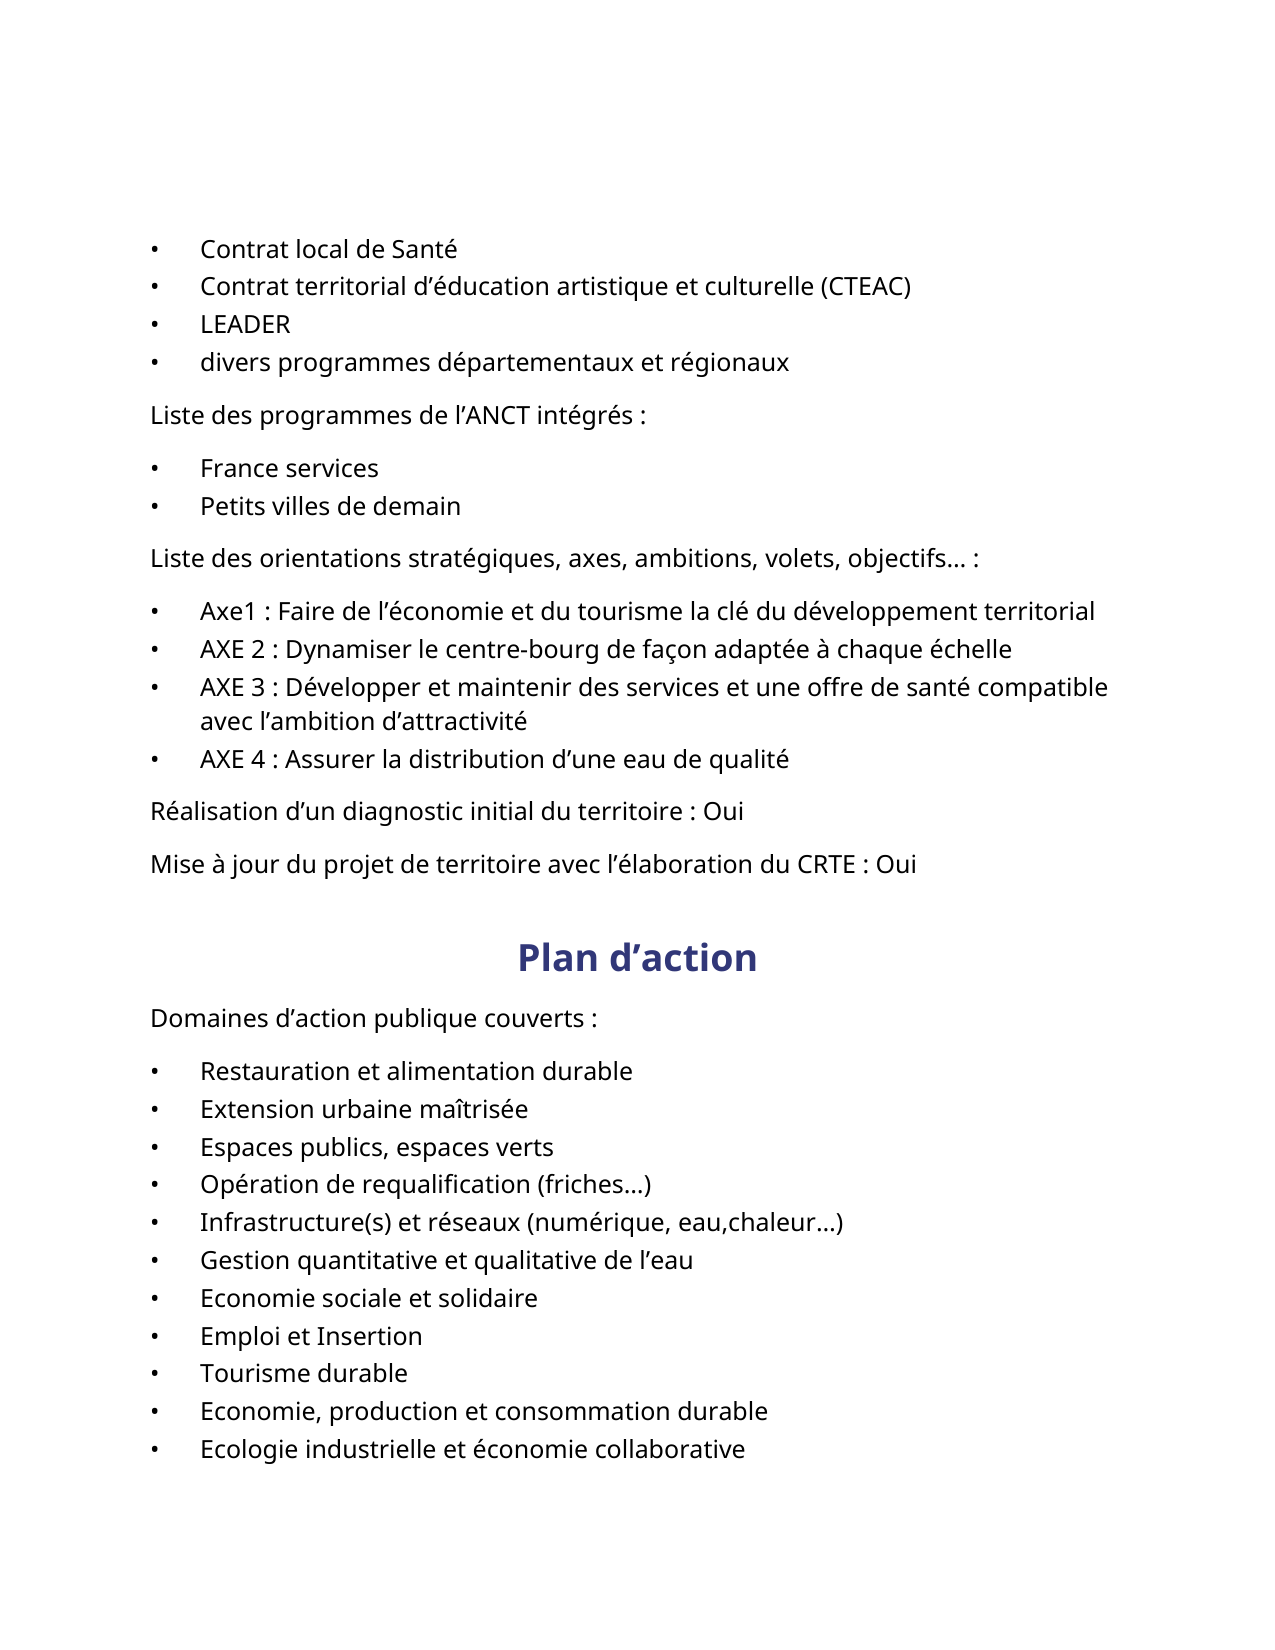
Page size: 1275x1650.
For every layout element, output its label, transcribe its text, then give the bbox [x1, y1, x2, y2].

list Infrastructure(s) et réseaux (numérique, eau,chaleur…) [150, 1205, 1125, 1239]
list Emploi et Insertion [150, 1318, 1125, 1352]
list Restauration et alimentation durable [150, 1053, 1125, 1088]
list LEADER [150, 307, 1125, 341]
text Réalisation d’un diagnostic initial du territoire : Oui [150, 794, 1125, 828]
text Mise à jour du projet de territoire avec l’élaboration du CRTE : Oui [150, 847, 1125, 881]
list Petits villes de demain [150, 488, 1125, 522]
list divers programmes départementaux et régionaux [150, 345, 1125, 379]
text Liste des orientations stratégiques, axes, ambitions, volets, objectifs… : [150, 541, 1125, 575]
list France services [150, 450, 1125, 484]
list Opération de requalification (friches…) [150, 1167, 1125, 1201]
list AXE 2 : Dynamiser le centre-bourg de façon adaptée à chaque échelle [150, 632, 1125, 666]
list Axe1 : Faire de l’économie et du tourisme la clé du développement territorial [150, 594, 1125, 628]
list Ecologie industrielle et économie collaborative [150, 1432, 1125, 1466]
text Liste des programmes de l’ANCT intégrés : [150, 397, 1125, 432]
list Economie sociale et solidaire [150, 1280, 1125, 1314]
list Extension urbaine maîtrisée [150, 1091, 1125, 1125]
list Economie, production et consommation durable [150, 1394, 1125, 1428]
text Domaines d’action publique couverts : [150, 1001, 1125, 1035]
list Contrat territorial d’éducation artistique et culturelle (CTEAC) [150, 269, 1125, 303]
list Espaces publics, espaces verts [150, 1129, 1125, 1163]
list Tourisme durable [150, 1356, 1125, 1390]
list AXE 3 : Développer et maintenir des services et une offre de santé compatible avec l’ambition d’attractivité [150, 669, 1125, 737]
list Contrat local de Santé [150, 231, 1125, 265]
list Gestion quantitative et qualitative de l’eau [150, 1243, 1125, 1277]
subtitle Plan d’action [150, 931, 1125, 982]
list AXE 4 : Assurer la distribution d’une eau de qualité [150, 741, 1125, 775]
